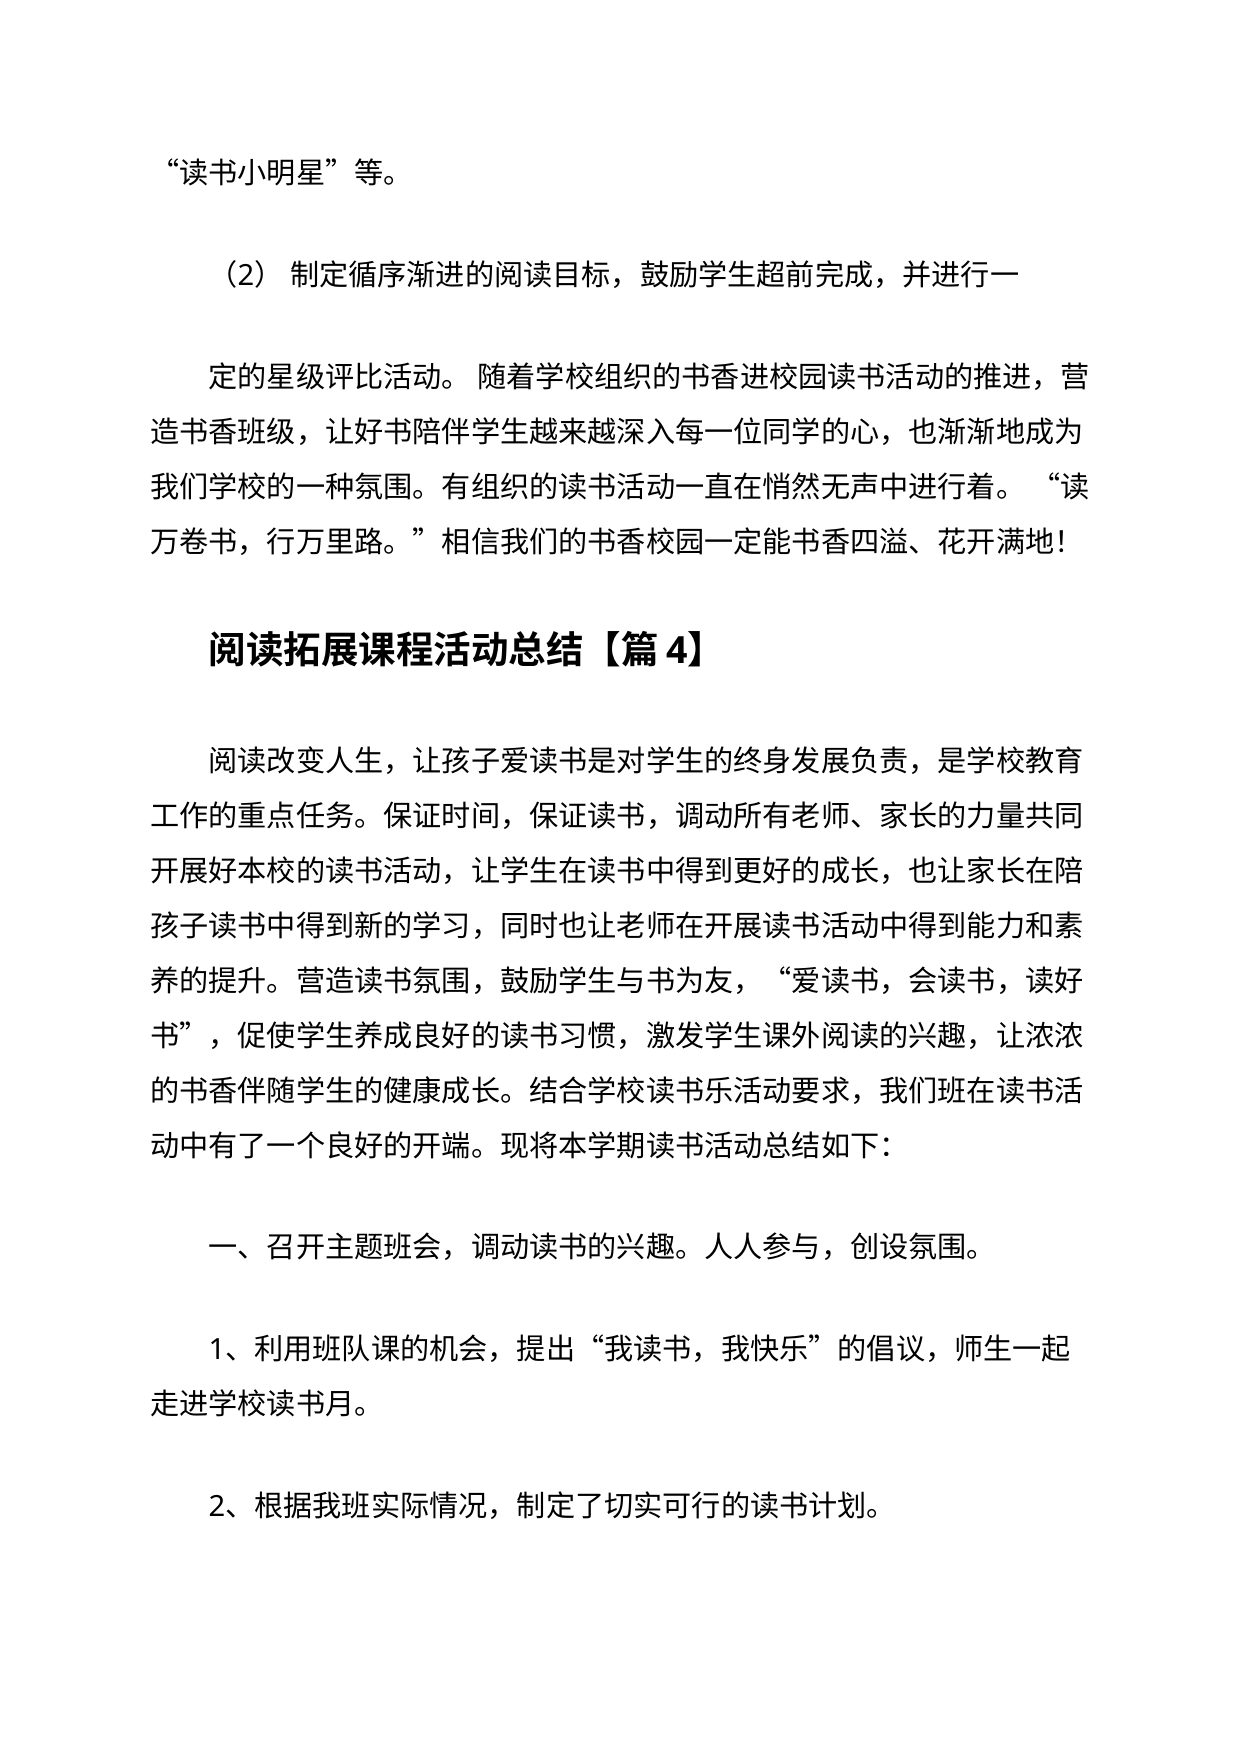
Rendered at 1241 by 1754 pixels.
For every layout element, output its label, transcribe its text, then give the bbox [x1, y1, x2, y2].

text 定的星级评比活动。 随着学校组织的书香进校园读书活动的推进，营造书香班级，让好书陪伴学生越来越深入每一位同学的心，也渐渐地成为我们学校的一种氛围。有组织的读书活动一直在悄然无声中进行着。 “读万卷书，行万里路。”相信我们的书香校园一定能书香四溢、花开满地！ [150, 354, 1090, 561]
text 阅读改变人生，让孩子爱读书是对学生的终身发展负责，是学校教育工作的重点任务。保证时间，保证读书，调动所有老师、家长的力量共同开展好本校的读书活动，让学生在读书中得到更好的成长，也让家长在陪孩子读书中得到新的学习，同时也让老师在开展读书活动中得到能力和素养的提升。营造读书氛围，鼓励学生与书为友，“爱读书，会读书，读好书”，促使学生养成良好的读书习惯，激发学生课外阅读的兴趣，让浓浓的书香伴随学生的健康成长。结合学校读书乐活动要求，我们班在读书活动中有了一个良好的开端。现将本学期读书活动总结如下： [150, 738, 1090, 1164]
text 2、根据我班实际情况，制定了切实可行的读书计划。 [150, 1482, 1090, 1525]
text （2） 制定循序渐进的阅读目标，鼓励学生超前完成，并进行一 [150, 252, 1090, 294]
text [150, 150, 1090, 192]
text 一、召开主题班会，调动读书的兴趣。人人参与，创设氛围。 [150, 1224, 1090, 1266]
text 阅读拓展课程活动总结【篇4】 [150, 620, 1090, 675]
text 1、利用班队课的机会，提出“我读书，我快乐”的倡议，师生一起走进学校读书月。 [150, 1326, 1090, 1423]
